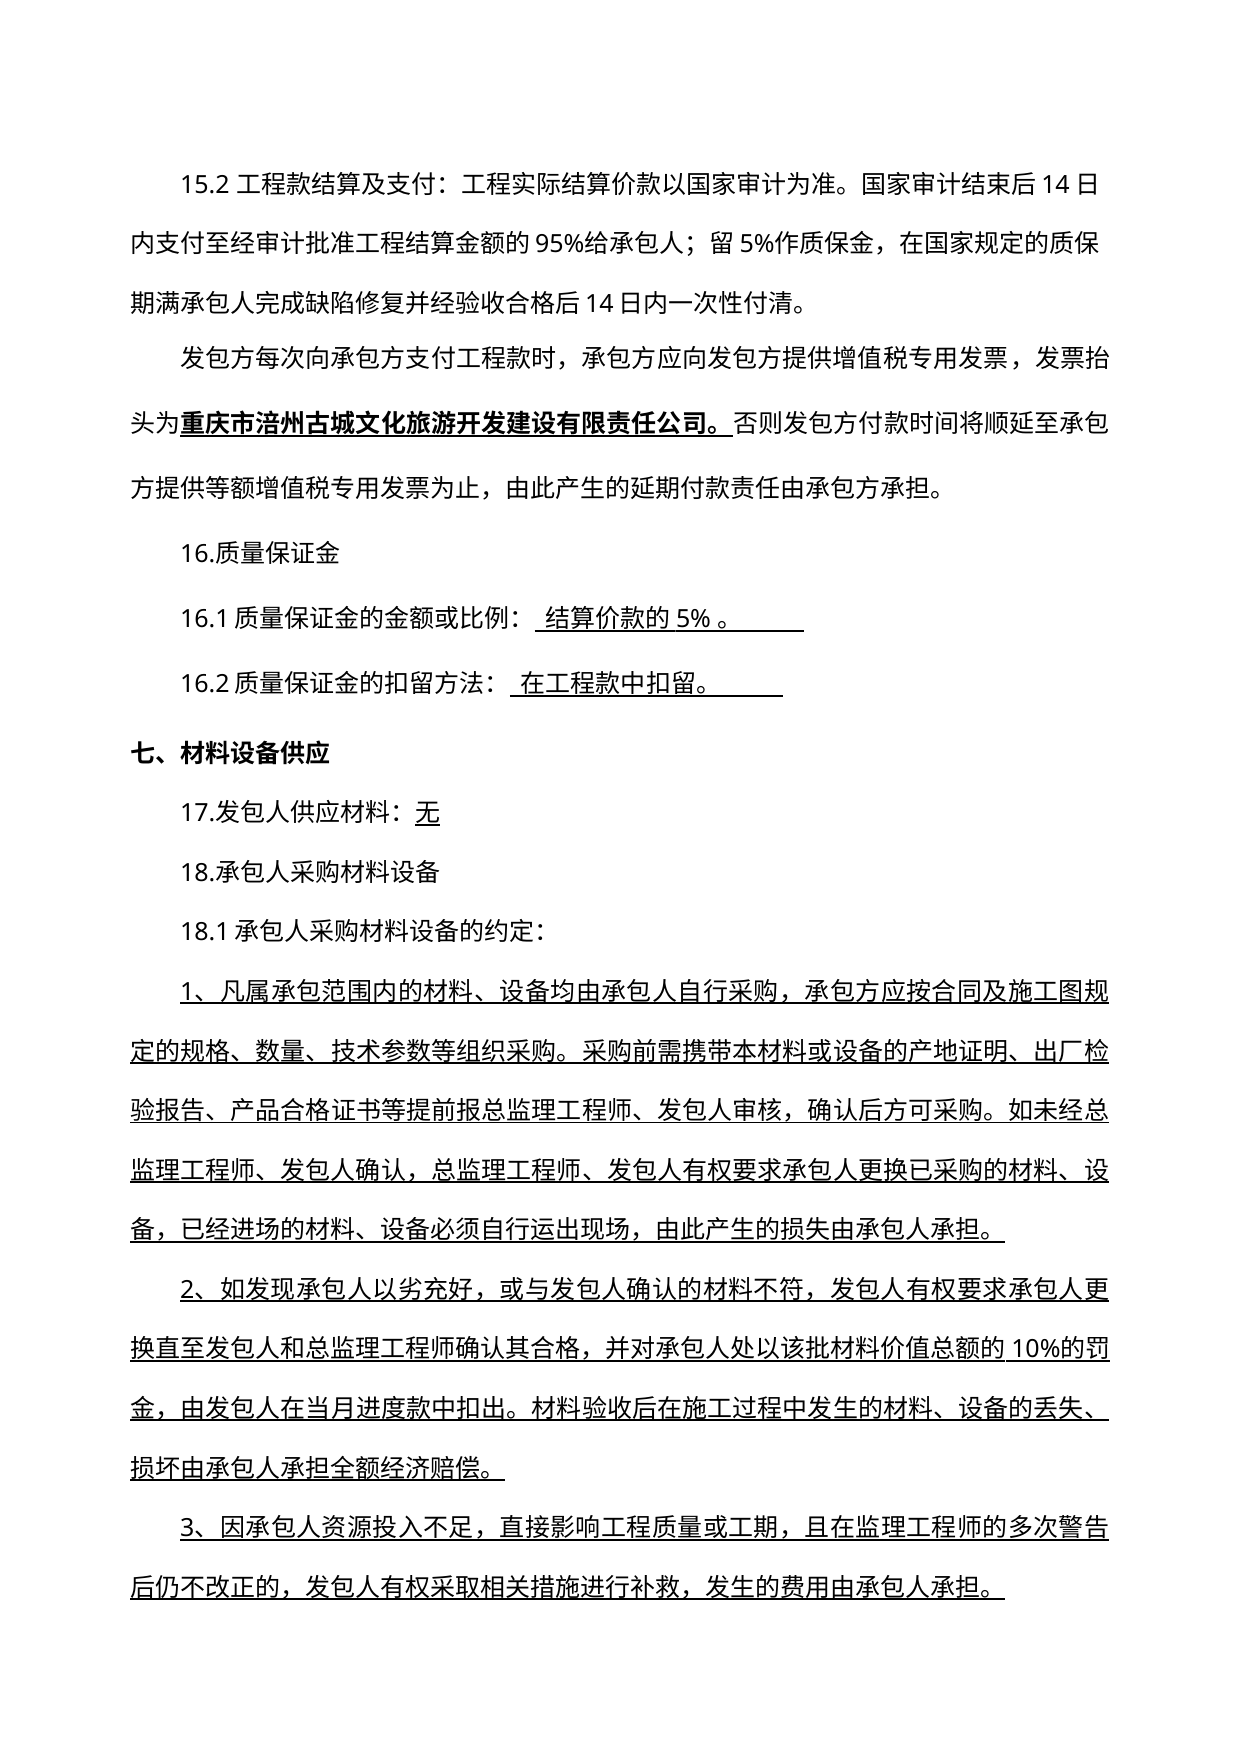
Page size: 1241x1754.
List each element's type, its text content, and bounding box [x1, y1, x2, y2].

text 16.2质量保证金的扣留方法： 在工程款中扣留。 [130, 649, 1110, 714]
text 3、因承包人资源投入不足，直接影响工程质量或工期，且在监理工程师的多次警告后仍不改正的，发包人有权采取相关措施进行补救，发生的费用由承包人承担。 [130, 1489, 1110, 1608]
text 15.2 工程款结算及支付：工程实际结算价款以国家审计为准。国家审计结束后14日内支付至经审计批准工程结算金额的95%给承包人；留5%作质保金，在国家规定的质保期满承包人完成缺陷修复并经验收合格后14日内一次性付清。 [130, 146, 1110, 324]
text 16.1质量保证金的金额或比例： 结算价款的5% 。 [130, 584, 1110, 649]
text 18.承包人采购材料设备 [130, 834, 1110, 893]
text 1、凡属承包范围内的材料、设备均由承包人自行采购，承包方应按合同及施工图规定的规格、数量、技术参数等组织采购。采购前需携带本材料或设备的产地证明、出厂检验报告、产品合格证书等提前报总监理工程师、发包人审核，确认后方可采购。如未经总监理工程师、发包人确认，总监理工程师、发包人有权要求承包人更换已采购的材料、设备，已经进场的材料、设备必须自行运出现场，由此产生的损失由承包人承担。 [130, 953, 1110, 1251]
text 18.1承包人采购材料设备的约定： [130, 893, 1110, 953]
text 发包方每次向承包方支付工程款时，承包方应向发包方提供增值税专用发票，发票抬头为重庆市涪州古城文化旅游开发建设有限责任公司。否则发包方付款时间将顺延至承包方提供等额增值税专用发票为止，由此产生的延期付款责任由承包方承担。 [130, 324, 1110, 519]
text 16.质量保证金 [130, 519, 1110, 584]
text 2、如发现承包人以劣充好，或与发包人确认的材料不符，发包人有权要求承包人更换直至发包人和总监理工程师确认其合格，并对承包人处以该批材料价值总额的10%的罚金，由发包人在当月进度款中扣出。材料验收后在施工过程中发生的材料、设备的丢失、损坏由承包人承担全额经济赔偿。 [130, 1251, 1110, 1489]
text 17.发包人供应材料：无 [130, 774, 1110, 834]
text 七、材料设备供应 [130, 714, 1110, 774]
